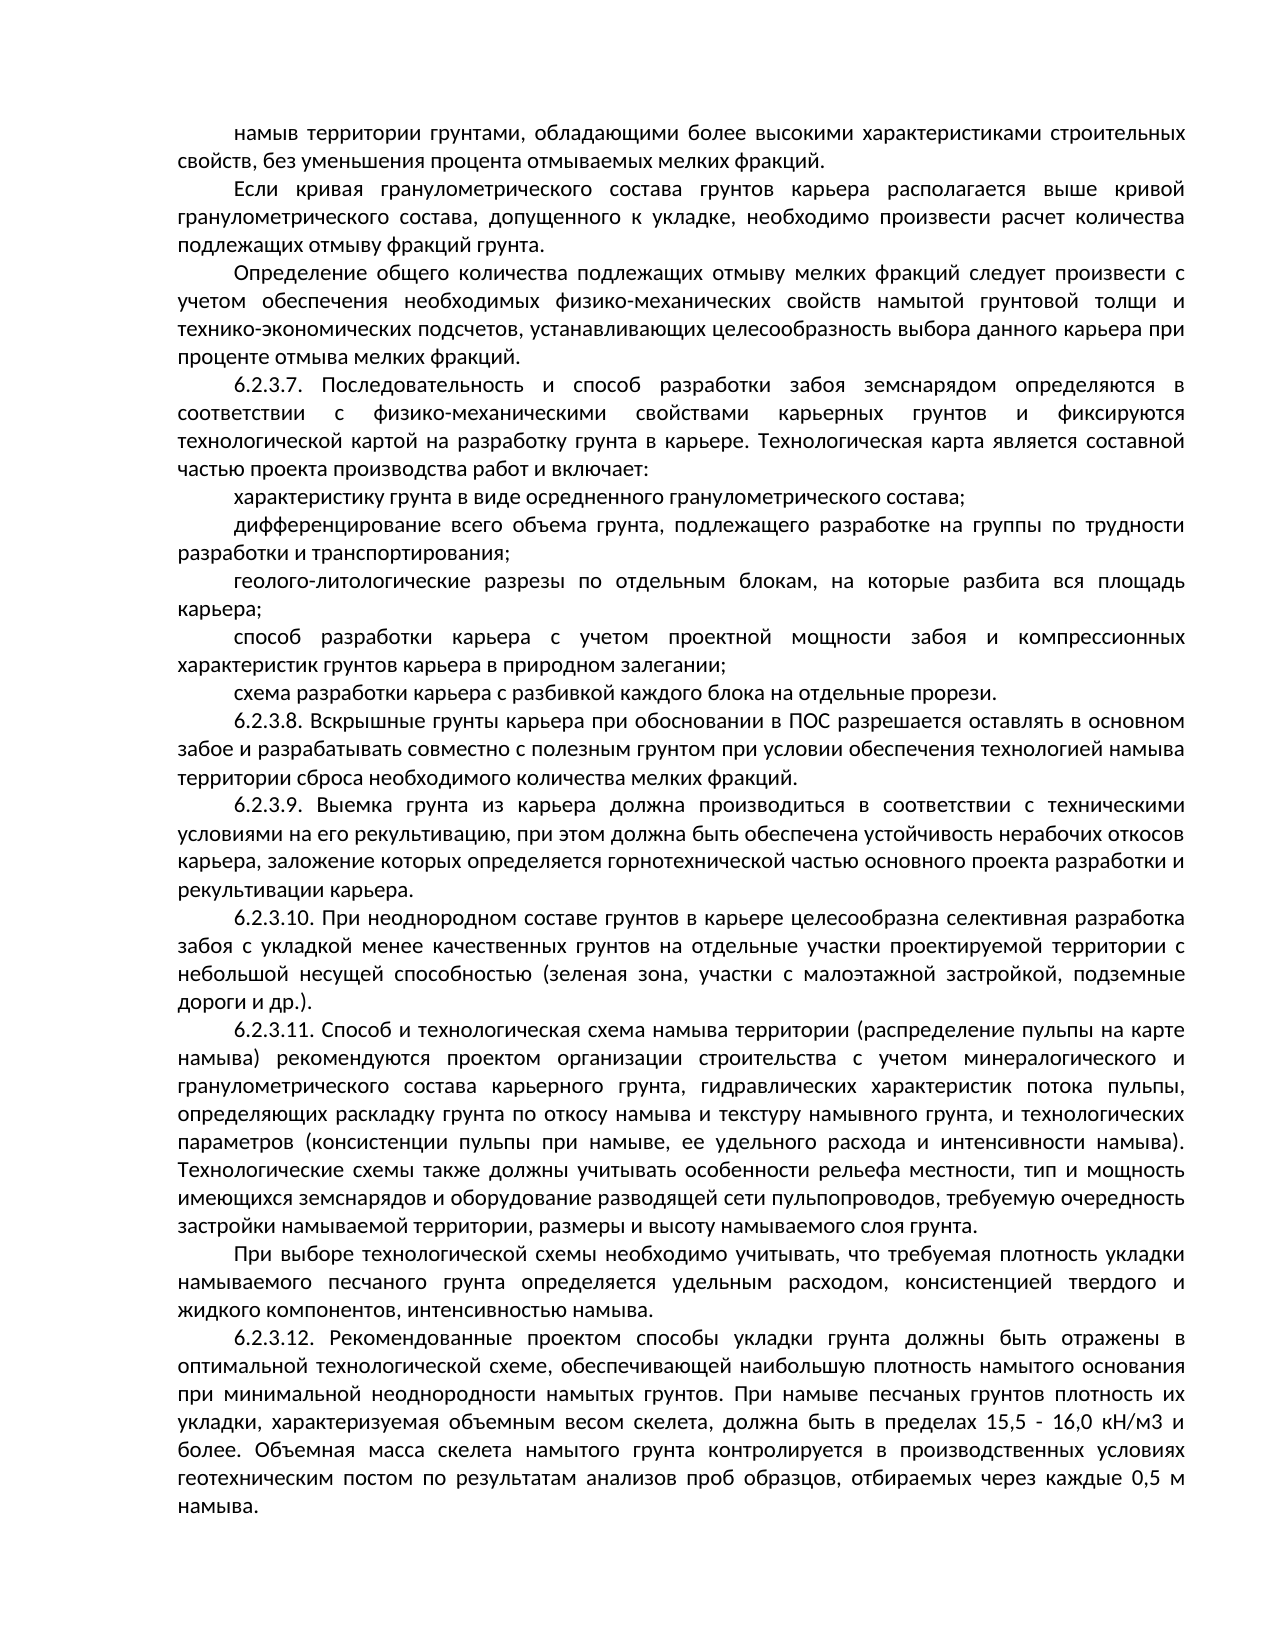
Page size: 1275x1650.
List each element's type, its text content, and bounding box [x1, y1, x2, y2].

text 6.2.3.10. При неоднородном составе грунтов в карьере целесообразна селективная разработка забоя с укладкой менее качественных грунтов на отдельные участки проектируемой территории с небольшой несущей способностью (зеленая зона, участки с малоэтажной застройкой, подземные дороги и др.). [177, 903, 1186, 1015]
text При выборе технологической схемы необходимо учитывать, что требуемая плотность укладки намываемого песчаного грунта определяется удельным расходом, консистенцией твердого и жидкого компонентов, интенсивностью намыва. [177, 1239, 1186, 1323]
text 6.2.3.9. Выемка грунта из карьера должна производиться в соответствии с техническими условиями на его рекультивацию, при этом должна быть обеспечена устойчивость нерабочих откосов карьера, заложение которых определяется горнотехнической частью основного проекта разработки и рекультивации карьера. [177, 791, 1186, 903]
text намыв территории грунтами, обладающими более высокими характеристиками строительных свойств, без уменьшения процента отмываемых мелких фракций. [177, 118, 1186, 174]
text способ разработки карьера с учетом проектной мощности забоя и компрессионных характеристик грунтов карьера в природном залегании; [177, 622, 1186, 678]
text схема разработки карьера с разбивкой каждого блока на отдельные прорези. [177, 678, 1186, 707]
text Если кривая гранулометрического состава грунтов карьера располагается выше кривой гранулометрического состава, допущенного к укладке, необходимо произвести расчет количества подлежащих отмыву фракций грунта. [177, 174, 1186, 258]
text Определение общего количества подлежащих отмыву мелких фракций следует произвести с учетом обеспечения необходимых физико-механических свойств намытой грунтовой толщи и технико-экономических подсчетов, устанавливающих целесообразность выбора данного карьера при проценте отмыва мелких фракций. [177, 258, 1186, 370]
text 6.2.3.11. Способ и технологическая схема намыва территории (распределение пульпы на карте намыва) рекомендуются проектом организации строительства с учетом минералогического и гранулометрического состава карьерного грунта, гидравлических характеристик потока пульпы, определяющих раскладку грунта по откосу намыва и текстуру намывного грунта, и технологических параметров (консистенции пульпы при намыве, ее удельного расхода и интенсивности намыва). Технологические схемы также должны учитывать особенности рельефа местности, тип и мощность имеющихся земснарядов и оборудование разводящей сети пульпопроводов, требуемую очередность застройки намываемой территории, размеры и высоту намываемого слоя грунта. [177, 1015, 1186, 1239]
text геолого-литологические разрезы по отдельным блокам, на которые разбита вся площадь карьера; [177, 566, 1186, 622]
text дифференцирование всего объема грунта, подлежащего разработке на группы по трудности разработки и транспортирования; [177, 510, 1186, 566]
text 6.2.3.8. Вскрышные грунты карьера при обосновании в ПОС разрешается оставлять в основном забое и разрабатывать совместно с полезным грунтом при условии обеспечения технологией намыва территории сброса необходимого количества мелких фракций. [177, 707, 1186, 791]
text 6.2.3.12. Рекомендованные проектом способы укладки грунта должны быть отражены в оптимальной технологической схеме, обеспечивающей наибольшую плотность намытого основания при минимальной неоднородности намытых грунтов. При намыве песчаных грунтов плотность их укладки, характеризуемая объемным весом скелета, должна быть в пределах 15,5 - 16,0 кН/м3 и более. Объемная масса скелета намытого грунта контролируется в производственных условиях геотехническим постом по результатам анализов проб образцов, отбираемых через каждые 0,5 м намыва. [177, 1323, 1186, 1519]
text 6.2.3.7. Последовательность и способ разработки забоя земснарядом определяются в соответствии с физико-механическими свойствами карьерных грунтов и фиксируются технологической картой на разработку грунта в карьере. Технологическая карта является составной частью проекта производства работ и включает: [177, 370, 1186, 482]
text характеристику грунта в виде осредненного гранулометрического состава; [177, 482, 1186, 510]
